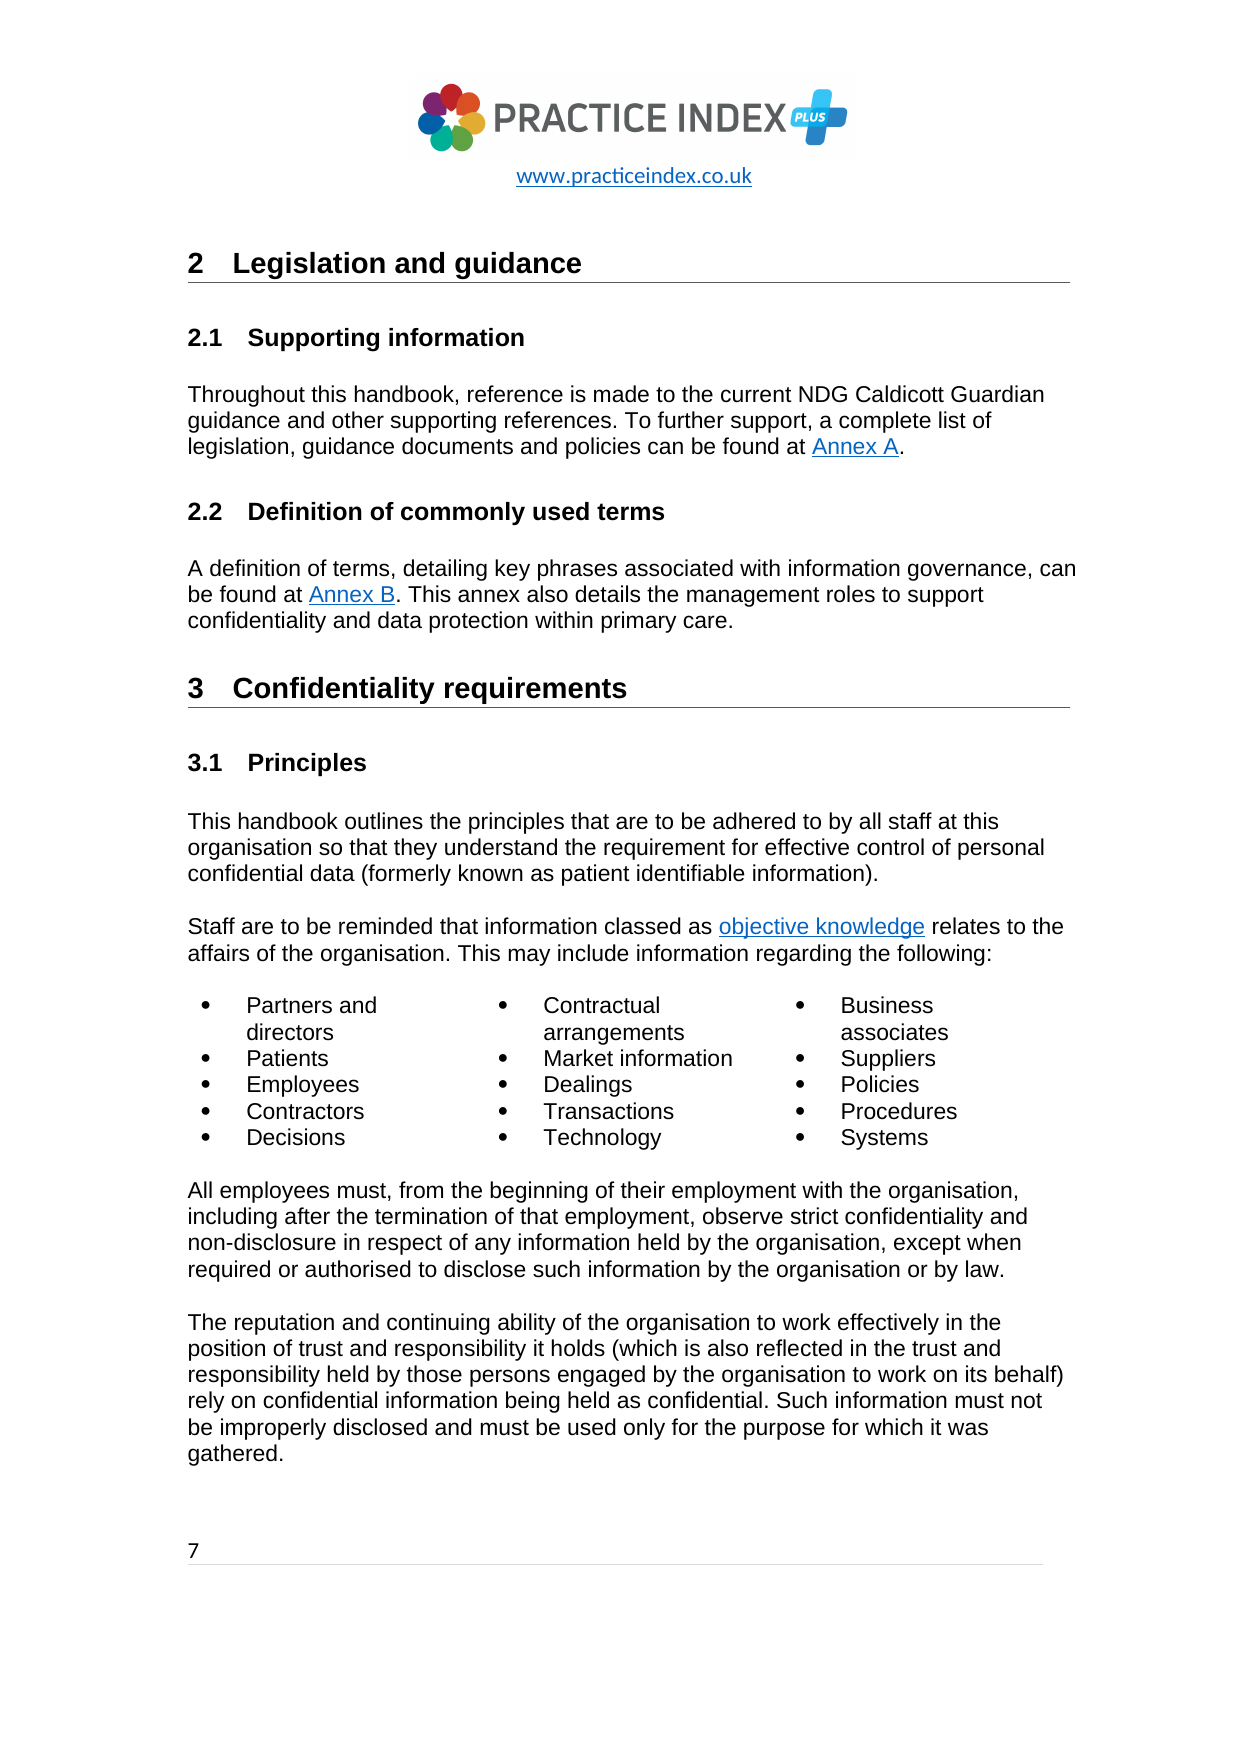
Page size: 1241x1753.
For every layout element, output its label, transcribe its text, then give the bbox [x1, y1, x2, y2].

subtitle Supporting information [187, 323, 1070, 352]
table_cell Decisions [188, 1124, 485, 1177]
text This handbook outlines the principles that are to be adhered to by all staff at this organisation so that they understand the requirement for effective control of personal confidential data (formerly known as patient identifiable information). [187, 808, 1070, 887]
table_cell Suppliers [782, 1045, 1079, 1071]
table_header Business associates [782, 992, 1079, 1045]
subtitle Legislation and guidance [187, 246, 1070, 283]
text The reputation and continuing ability of the organisation to work effectively in the position of trust and responsibility it holds (which is also reflected in the trust and responsibility held by those persons engaged by the organisation to work on its behalf) rely on confidential information being held as confidential. Such information must not be improperly disclosed and must be used only for the purpose for which it was gathered. [187, 1308, 1070, 1467]
table_cell Market information [485, 1045, 782, 1071]
text Staff are to be reminded that information classed as objective knowledge relates to the affairs of the organisation. This may include information regarding the following: [187, 913, 1070, 966]
table_cell Transactions [485, 1098, 782, 1124]
table_header Contractual arrangements [485, 992, 782, 1045]
subtitle Principles [187, 748, 1070, 777]
table_cell Employees [188, 1071, 485, 1098]
text All employees must, from the beginning of their employment with the organisation, including after the termination of that employment, observe strict confidentiality and non-disclosure in respect of any information held by the organisation, except when required or authorised to disclose such information by the organisation or by law. [187, 1177, 1070, 1282]
subtitle Confidentiality requirements [187, 671, 1070, 708]
picture [409, 73, 859, 162]
table_cell Dealings [485, 1071, 782, 1098]
text A definition of terms, detailing key phrases associated with information governance, can be found at Annex B. This annex also details the management roles to support confidentiality and data protection within primary care. [187, 554, 1080, 634]
table_cell Policies [782, 1071, 1079, 1098]
text Throughout this handbook, reference is made to the current NDG Caldicott Guardian guidance and other supporting references. To further support, a complete list of legislation, guidance documents and policies can be found at Annex A. [187, 381, 1070, 460]
table_cell Contractors [188, 1098, 485, 1124]
table_header Partners and directors [188, 992, 485, 1045]
table_cell Systems [782, 1124, 1079, 1177]
table_cell Patients [188, 1045, 485, 1071]
subtitle Definition of commonly used terms [187, 497, 1070, 526]
table_cell Technology [485, 1124, 782, 1177]
table_cell Procedures [782, 1098, 1079, 1124]
